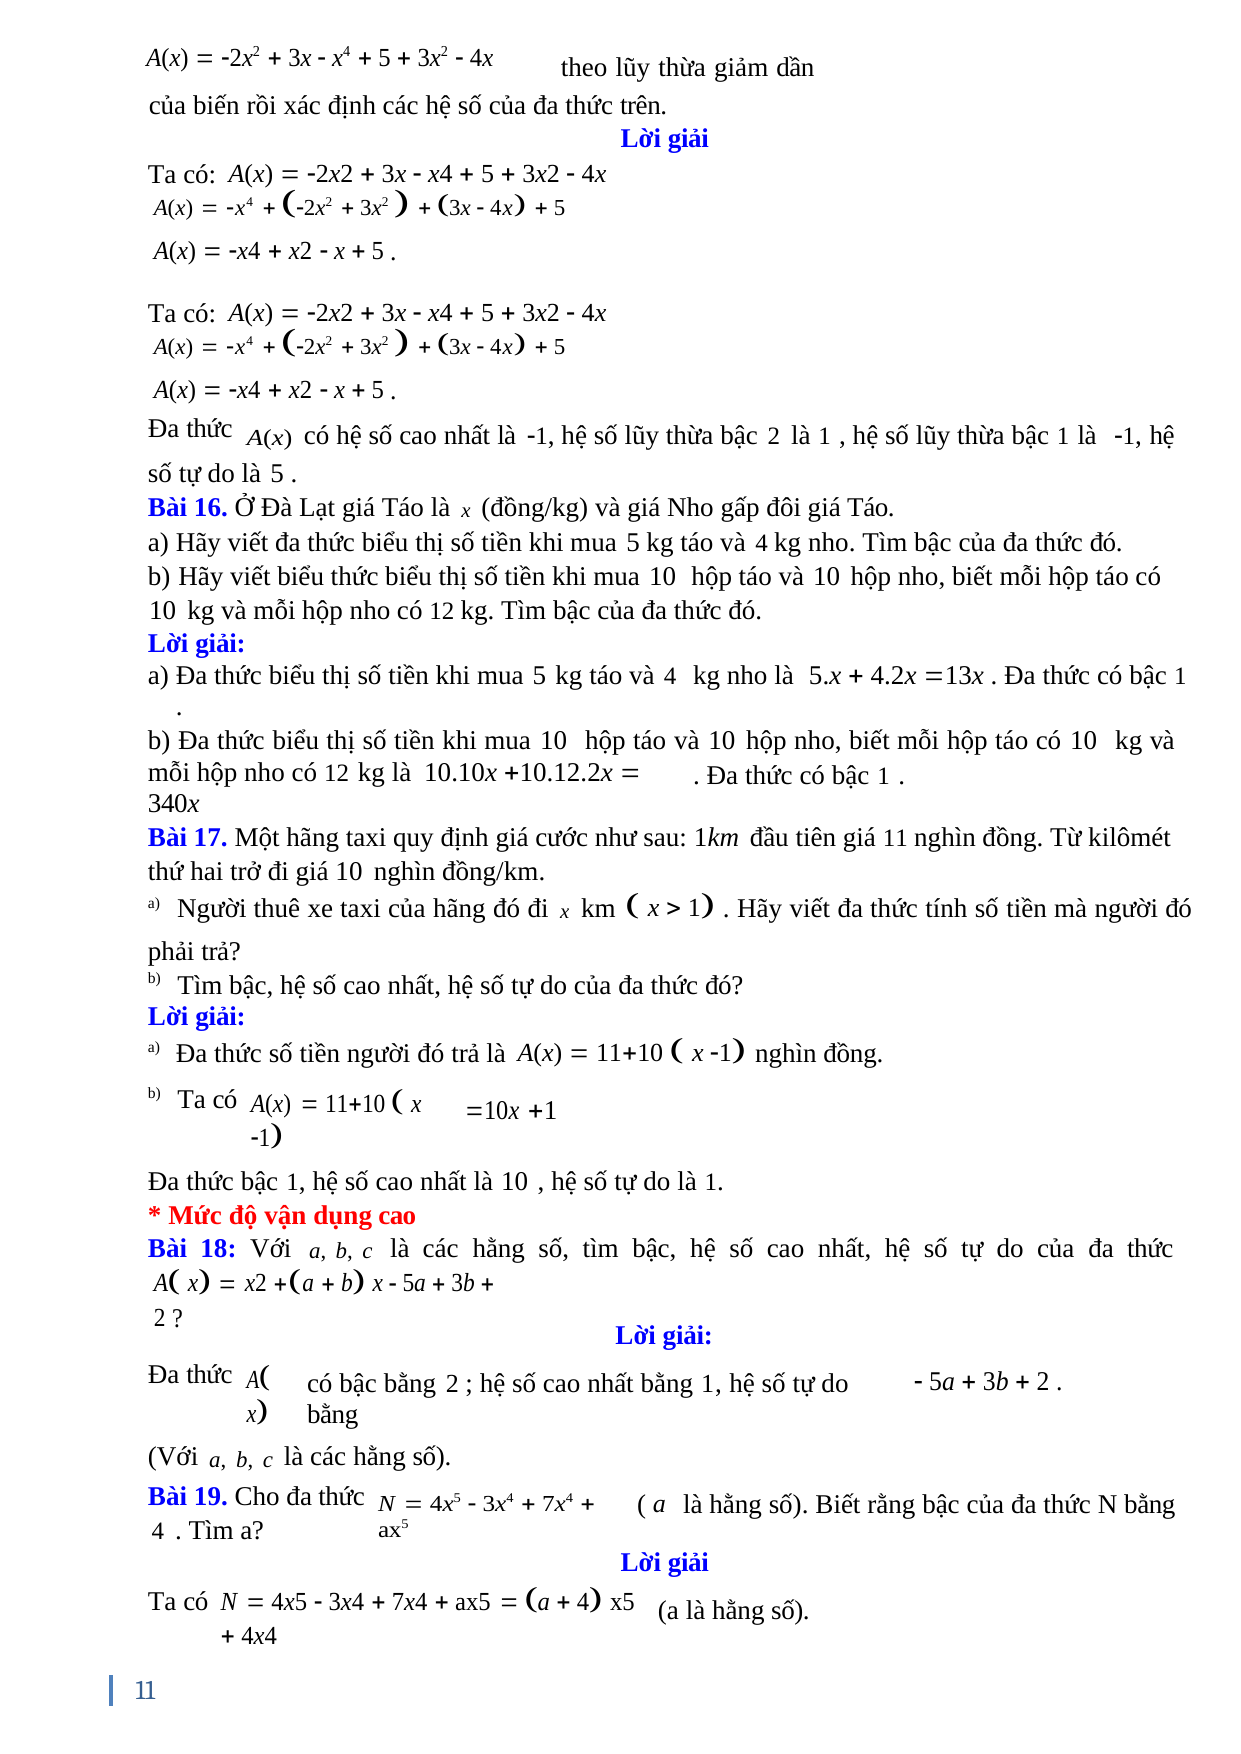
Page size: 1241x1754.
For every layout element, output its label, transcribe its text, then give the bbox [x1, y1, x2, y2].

text Bài 16. Ở Đà Lạt giá Táo là x (đồng/kg) và giá Nho gấp đôi giá Táo. [148, 491, 1194, 523]
list Đa thức biểu thị số tiền khi mua 10 hộp táo và 10 hộp nho, biết mỗi hộp táo có 10 kg và [148, 724, 1194, 755]
text Bài 18: Với a, b, c là các hằng số, tìm bậc, hệ số cao nhất, hệ số tự do của đa thức [148, 1232, 1194, 1264]
list Tìm bậc, hệ số cao nhất, hệ số tự do của đa thức đó? [148, 969, 1194, 1000]
text Ta có: A(x)  2x2  3x  x4  5  3x2  4x [148, 297, 1194, 328]
list Hãy viết biểu thức biểu thị số tiền khi mua 10 hộp táo và 10 hộp nho, biết mỗi hộp táo có 10 kg và mỗi hộp nho có 12 kg. Tìm bậc của đa thức đó. [148, 560, 1182, 625]
text Bài 17. Một hãng taxi quy định giá cước như sau: 1km đầu tiên giá 11 nghìn đồng. Từ kilômét thứ hai trở đi giá 10 nghìn đồng/km. [148, 821, 1194, 886]
text A(x)  2x2  3x  x4  5  3x2  4x [146, 42, 548, 72]
text N  4x5  3x4  7x4  ax5  a  4 x5  4x4 [220, 1586, 645, 1652]
subtitle Lời giải: [148, 627, 1194, 659]
text Ta có [148, 1586, 208, 1617]
list Đa thức số tiền người đó trả là A(x)  1110  x 1 nghìn đồng. [148, 1031, 1194, 1071]
subtitle Lời giải: [148, 1002, 1194, 1031]
list Người thuê xe taxi của hãng đó đi x km  x  1 . Hãy viết đa thức tính số tiền mà người đó [148, 888, 1194, 926]
subtitle Lời giải [148, 122, 1182, 153]
text 10x 1 [464, 1094, 1194, 1125]
text A(x)  1110  x 1 [251, 1088, 450, 1156]
text . Đa thức có bậc 1 . [693, 759, 1194, 790]
text có hệ số cao nhất là [304, 419, 516, 450]
text 1, hệ [1114, 419, 1194, 450]
text Đa thức [148, 1358, 234, 1390]
text 1, hệ số lũy thừa bậc 2 là 1 , hệ số lũy thừa bậc 1 là [527, 419, 1103, 450]
text (a là hằng số). [658, 1594, 1194, 1625]
list Ta có [148, 1084, 238, 1115]
text (Với a, b, c là các hằng số). [148, 1441, 1194, 1473]
subtitle Mức độ vận dụng cao [148, 1199, 1194, 1230]
text phải trả? [148, 935, 1194, 966]
text số tự do là 5 . [148, 457, 1194, 488]
list Đa thức biểu thị số tiền khi mua 5 kg táo và 4 kg nho là 5.x  4.2x 13x . Đa thức có bậc 1 . [148, 659, 1194, 721]
text  5a  3b  2 . [914, 1365, 1194, 1396]
text A x  x2 a  b x  5a  3b  2 ? [153, 1267, 505, 1334]
text Đa thức [148, 412, 234, 443]
text A(x)  x4  2x2  3x2   3x  4x  5 [153, 190, 1194, 226]
text Đa thức bậc 1, hệ số cao nhất là 10 , hệ số tự do là 1. [148, 1165, 1194, 1196]
text mỗi hộp nho có 12 kg là 10.10x 10.12.2x  340x [148, 756, 681, 819]
text theo lũy thừa giảm dần [561, 51, 911, 82]
text có bậc bằng 2 ; hệ số cao nhất bằng 1, hệ số tự do bằng [307, 1367, 903, 1429]
subtitle Lời giải [148, 1548, 1181, 1577]
text Bài 19. Cho đa thức [148, 1480, 366, 1511]
text của biến rồi xác định các hệ số của đa thức trên. [148, 89, 668, 120]
text A x [246, 1358, 295, 1432]
text A(x) [247, 423, 293, 450]
text A(x)  x4  x2  x  5 . [153, 235, 1194, 266]
text N  4x5  3x4  7x4  ax5 [378, 1490, 626, 1543]
list Hãy viết đa thức biểu thị số tiền khi mua 5 kg táo và 4 kg nho. Tìm bậc của đa thức đó. [148, 526, 1194, 557]
text A(x)  x4  2x2  3x2   3x  4x  5 [153, 329, 1194, 365]
text ( a là hằng số). Biết rằng bậc của đa thức N bằng [637, 1488, 1194, 1519]
subtitle Lời giải: [615, 1321, 1194, 1350]
text 4 . Tìm a? [151, 1514, 366, 1545]
text Ta có: A(x)  2x2  3x  x4  5  3x2  4x [148, 158, 1194, 189]
text A(x)  x4  x2  x  5 . [153, 374, 1194, 405]
